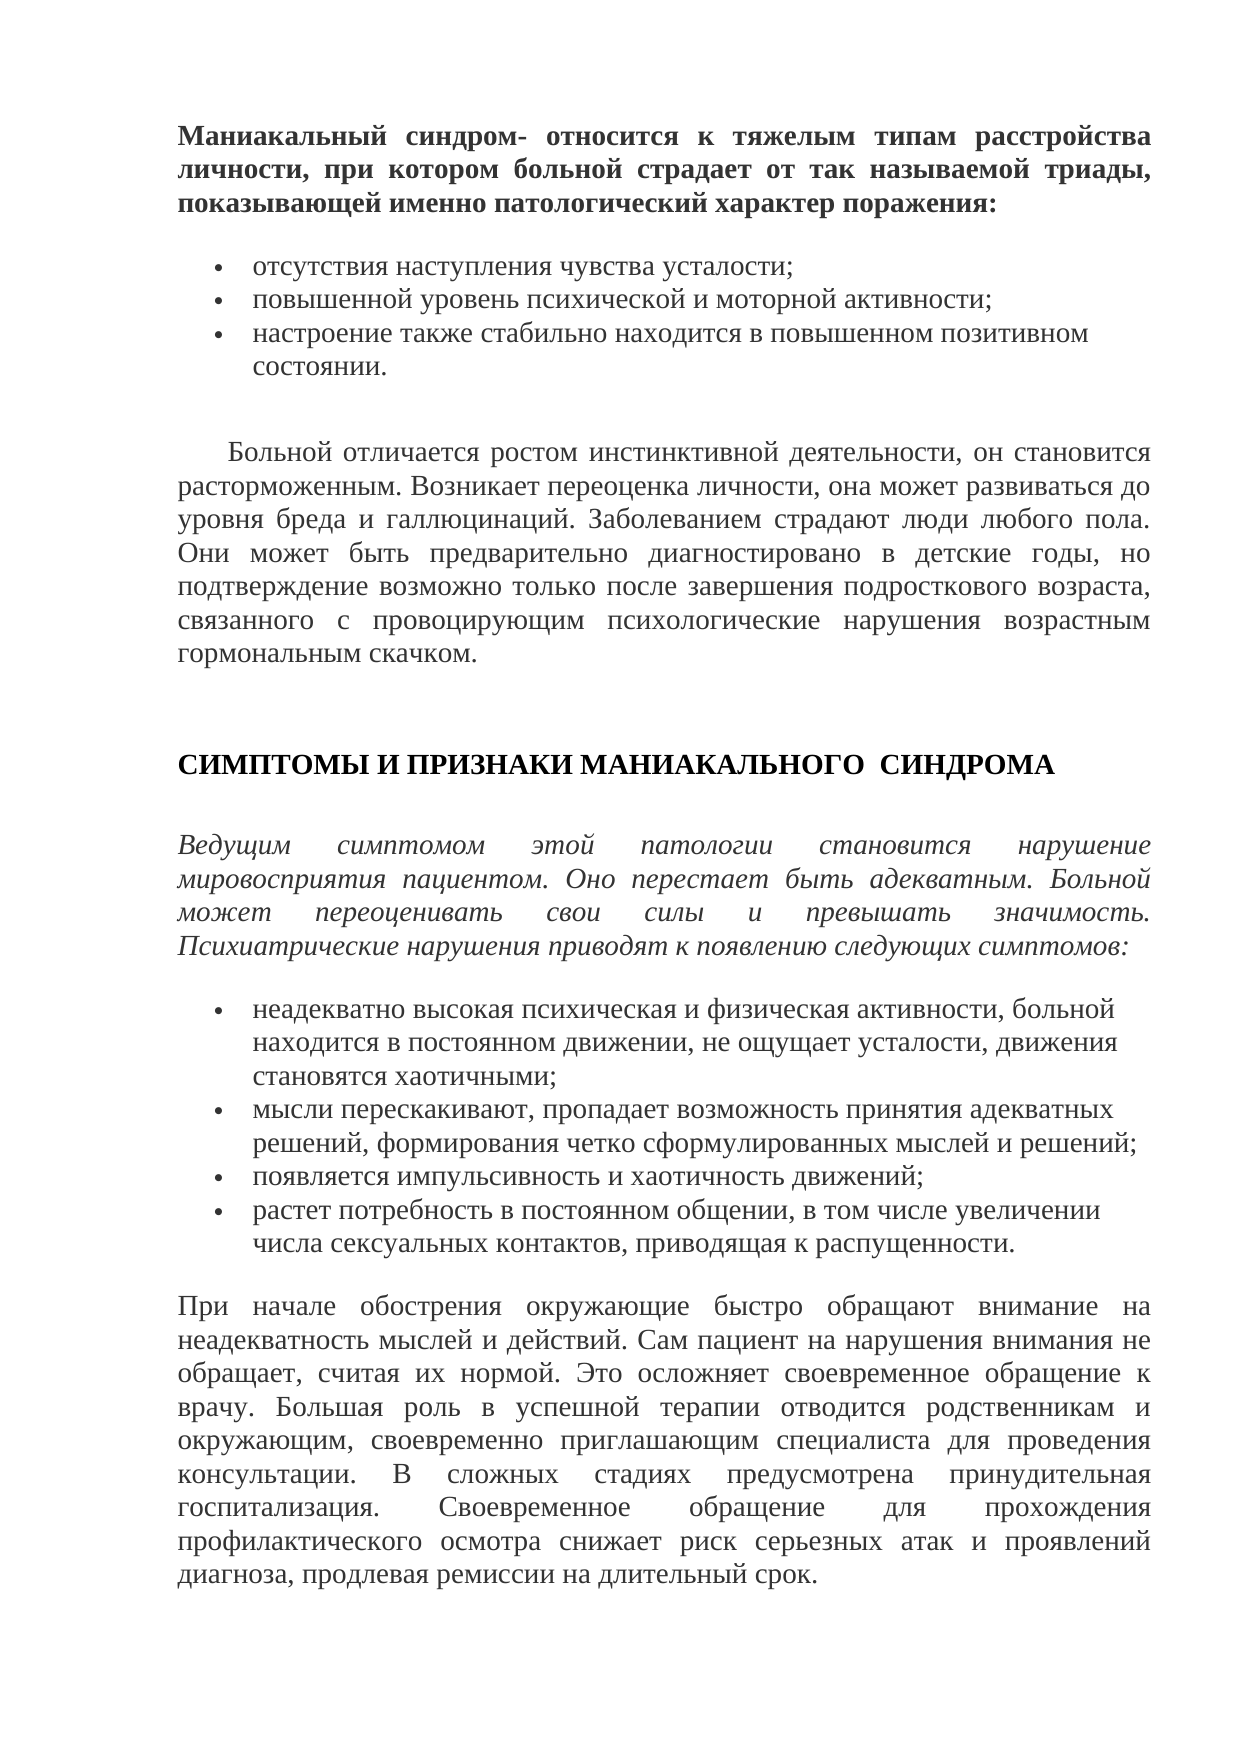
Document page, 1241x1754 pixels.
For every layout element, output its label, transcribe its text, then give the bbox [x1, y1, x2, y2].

text СИМПТОМЫ И ПРИЗНАКИ МАНИАКАЛЬНОГО СИНДРОМА [177, 747, 1152, 781]
list неадекватно высокая психическая и физическая активности, больной находится в постоянном движении, не ощущает усталости, движения становятся хаотичными; [215, 991, 1152, 1091]
list появляется импульсивность и хаотичность движений; [215, 1158, 1152, 1192]
list мысли перескакивают, пропадает возможность принятия адекватных решений, формирования четко сформулированных мыслей и решений; [215, 1091, 1152, 1158]
list растет потребность в постоянном общении, в том числе увеличении числа сексуальных контактов, приводящая к распущенности. [215, 1192, 1152, 1259]
list настроение также стабильно находится в повышенном позитивном состоянии. [215, 315, 1152, 382]
text Маниакальный синдром- относится к тяжелым типам расстройства личности, при котором больной страдает от так называемой триады, показывающей именно патологический характер поражения: [177, 118, 1152, 219]
list повышенной уровень психической и моторной активности; [215, 281, 1152, 315]
text Больной отличается ростом инстинктивной деятельности, он становится расторможенным. Возникает переоценка личности, она может развиваться до уровня бреда и галлюцинаций. Заболеванием страдают люди любого пола. Они может быть предварительно диагностировано в детские годы, но подтверждение возможно только после завершения подросткового возраста, связанного с провоцирующим психологические нарушения возрастным гормональным скачком. [177, 411, 1152, 669]
text При начале обострения окружающие быстро обращают внимание на неадекватность мыслей и действий. Сам пациент на нарушения внимания не обращает, считая их нормой. Это осложняет своевременное обращение к врачу. Большая роль в успешной терапии отводится родственникам и окружающим, своевременно приглашающим специалиста для проведения консультации. В сложных стадиях предусмотрена принудительная госпитализация. Своевременное обращение для прохождения профилактического осмотра снижает риск серьезных атак и проявлений диагноза, продлевая ремиссии на длительный срок. [177, 1288, 1152, 1590]
text Ведущим симптомом этой патологии становится нарушение мировосприятия пациентом. Оно перестает быть адекватным. Больной может переоценивать свои силы и превышать значимость. Психиатрические нарушения приводят к появлению следующих симптомов: [177, 827, 1152, 962]
list отсутствия наступления чувства усталости; [215, 248, 1152, 281]
